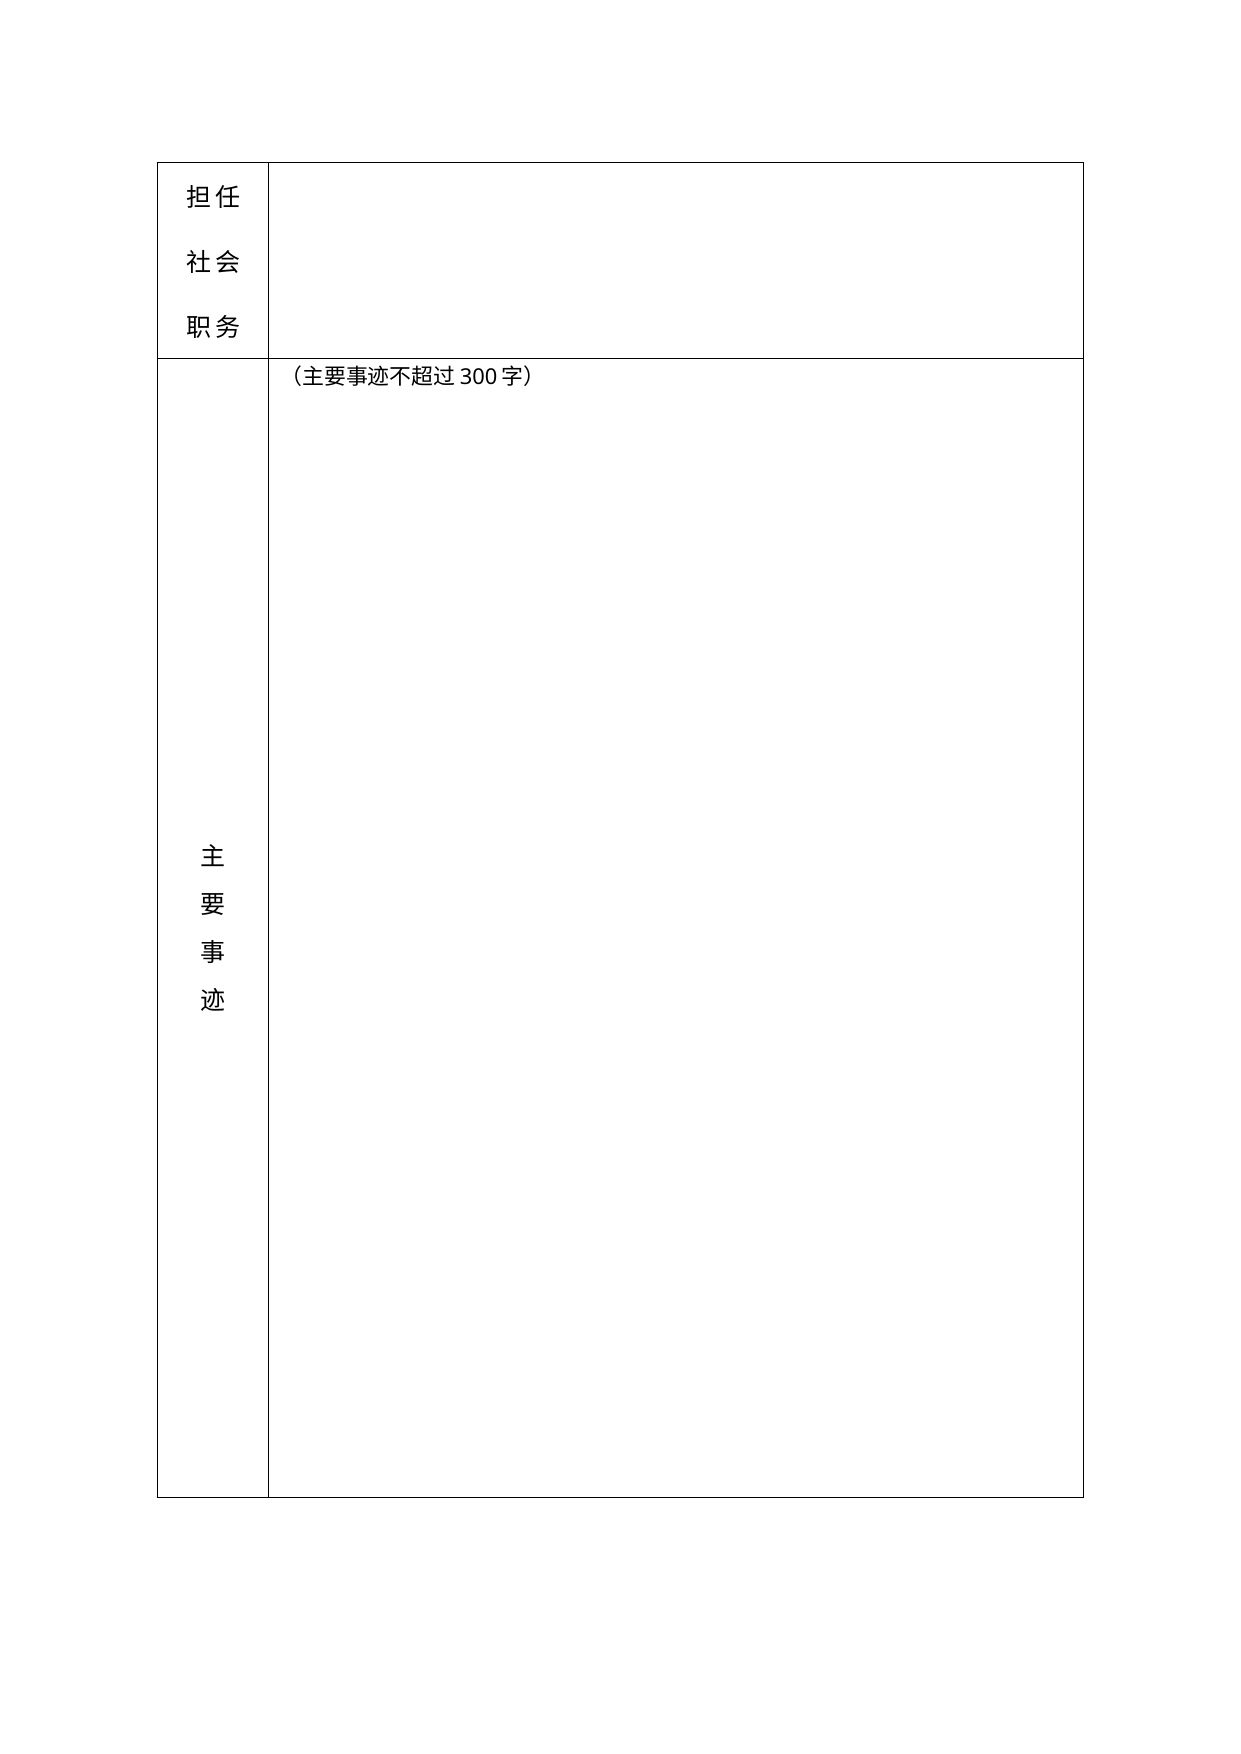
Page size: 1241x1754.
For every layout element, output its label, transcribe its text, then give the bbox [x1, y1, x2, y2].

table_cell （主要事迹不超过300字） [269, 359, 1083, 1497]
table_cell 担任 社会职务 [158, 163, 268, 358]
table_cell 主 要 事 迹 [158, 359, 268, 1497]
table_cell [269, 163, 1083, 358]
